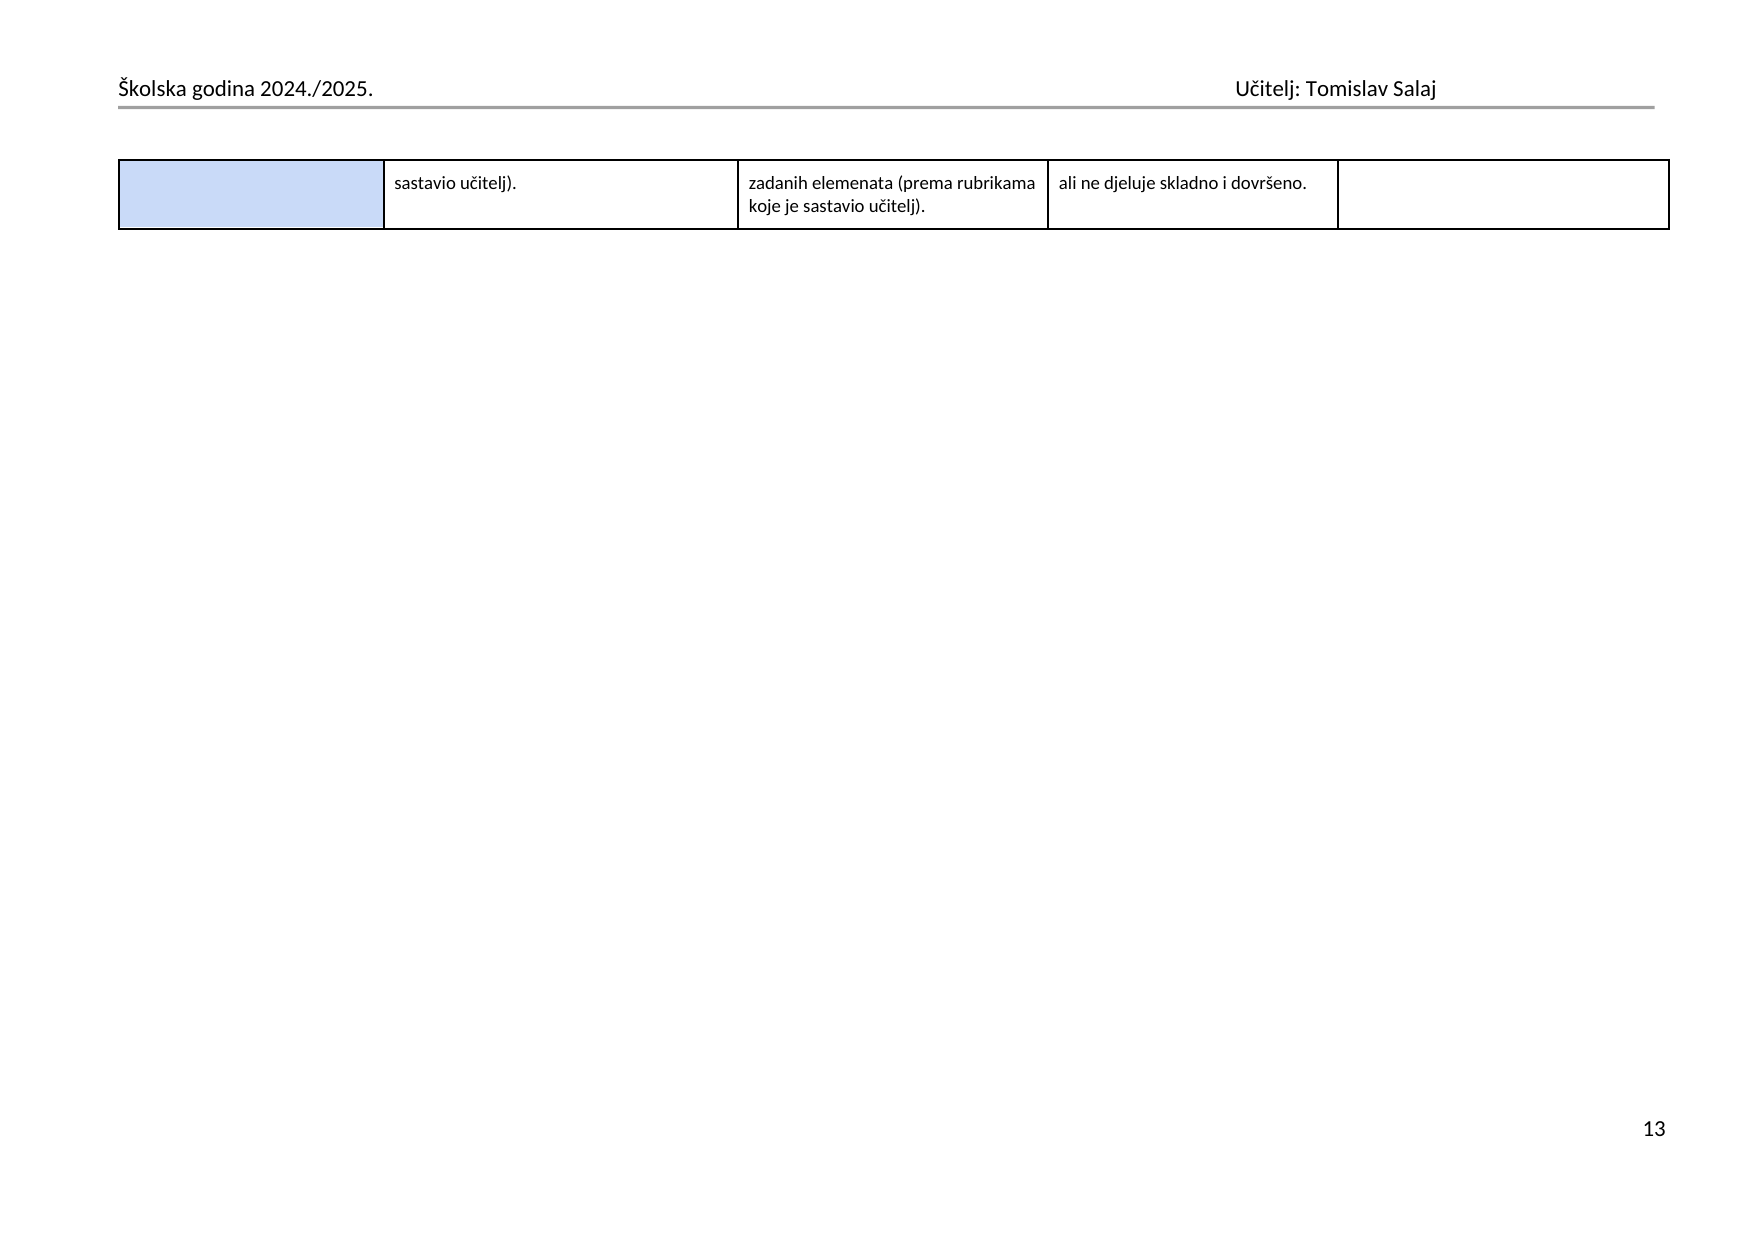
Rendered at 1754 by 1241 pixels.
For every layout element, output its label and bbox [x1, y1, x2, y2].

table_cell [739, 161, 1047, 227]
table_cell [1339, 161, 1668, 227]
table_cell [1049, 161, 1337, 227]
table_cell [385, 161, 737, 227]
table_cell [120, 161, 383, 227]
